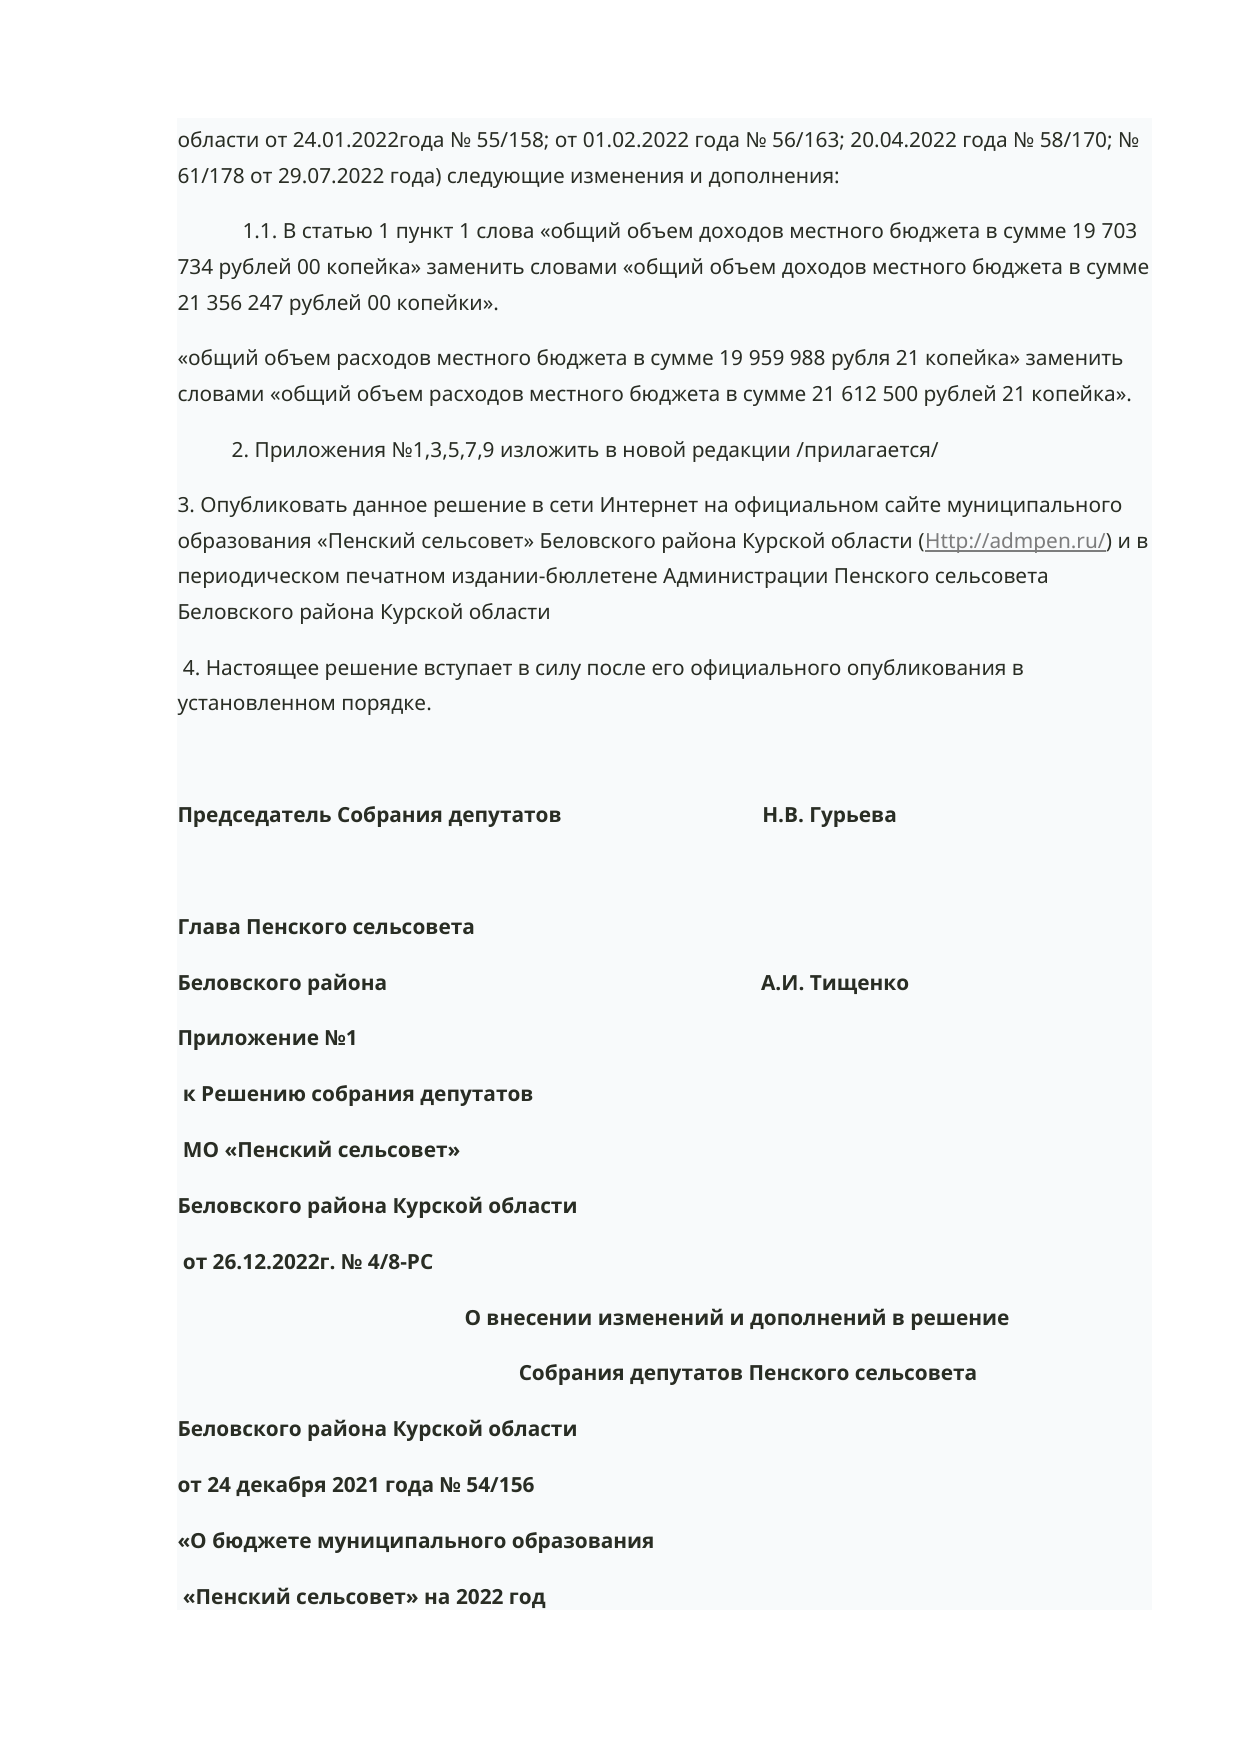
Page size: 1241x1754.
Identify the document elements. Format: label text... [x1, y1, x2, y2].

text Приложение №1 [177, 1016, 1152, 1052]
text от 24 декабря 2021 года № 54/156 [177, 1463, 1152, 1499]
text Беловского района А.И. Тищенко [177, 961, 1152, 996]
text 4. Настоящее решение вступает в силу после его официального опубликования в установленном порядке. [177, 646, 1152, 717]
text «Пенский сельсовет» на 2022 год [177, 1575, 1152, 1610]
text Председатель Собрания депутатов Н.В. Гурьева [177, 793, 1152, 829]
text 1.1. В статью 1 пункт 1 слова «общий объем доходов местного бюджета в сумме 19 703 734 рублей 00 копейка» заменить словами «общий объем доходов местного бюджета в сумме 21 356 247 рублей 00 копейки». [177, 209, 1152, 316]
text О внесении изменений и дополнений в решение [177, 1296, 1152, 1331]
text к Решению собрания депутатов [177, 1072, 1152, 1108]
text «общий объем расходов местного бюджета в сумме 19 959 988 рубля 21 копейка» заменить словами «общий объем расходов местного бюджета в сумме 21 612 500 рублей 21 копейка». [177, 336, 1152, 407]
text Беловского района Курской области [177, 1407, 1152, 1443]
text от 26.12.2022г. № 4/8-РС [177, 1240, 1152, 1275]
text Собрания депутатов Пенского сельсовета [177, 1351, 1152, 1387]
text Глава Пенского сельсовета [177, 905, 1152, 940]
text Беловского района Курской области [177, 1184, 1152, 1219]
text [177, 118, 1152, 189]
text «О бюджете муниципального образования [177, 1519, 1152, 1554]
text МО «Пенский сельсовет» [177, 1128, 1152, 1164]
text 2. Приложения №1,3,5,7,9 изложить в новой редакции /прилагается/ [177, 428, 1152, 463]
text 3. Опубликовать данное решение в сети Интернет на официальном сайте муниципального образования «Пенский сельсовет» Беловского района Курской области (Http://admpen.ru/) и в периодическом печатном издании-бюллетене Администрации Пенского сельсовета Беловского района Курской области [177, 483, 1152, 626]
